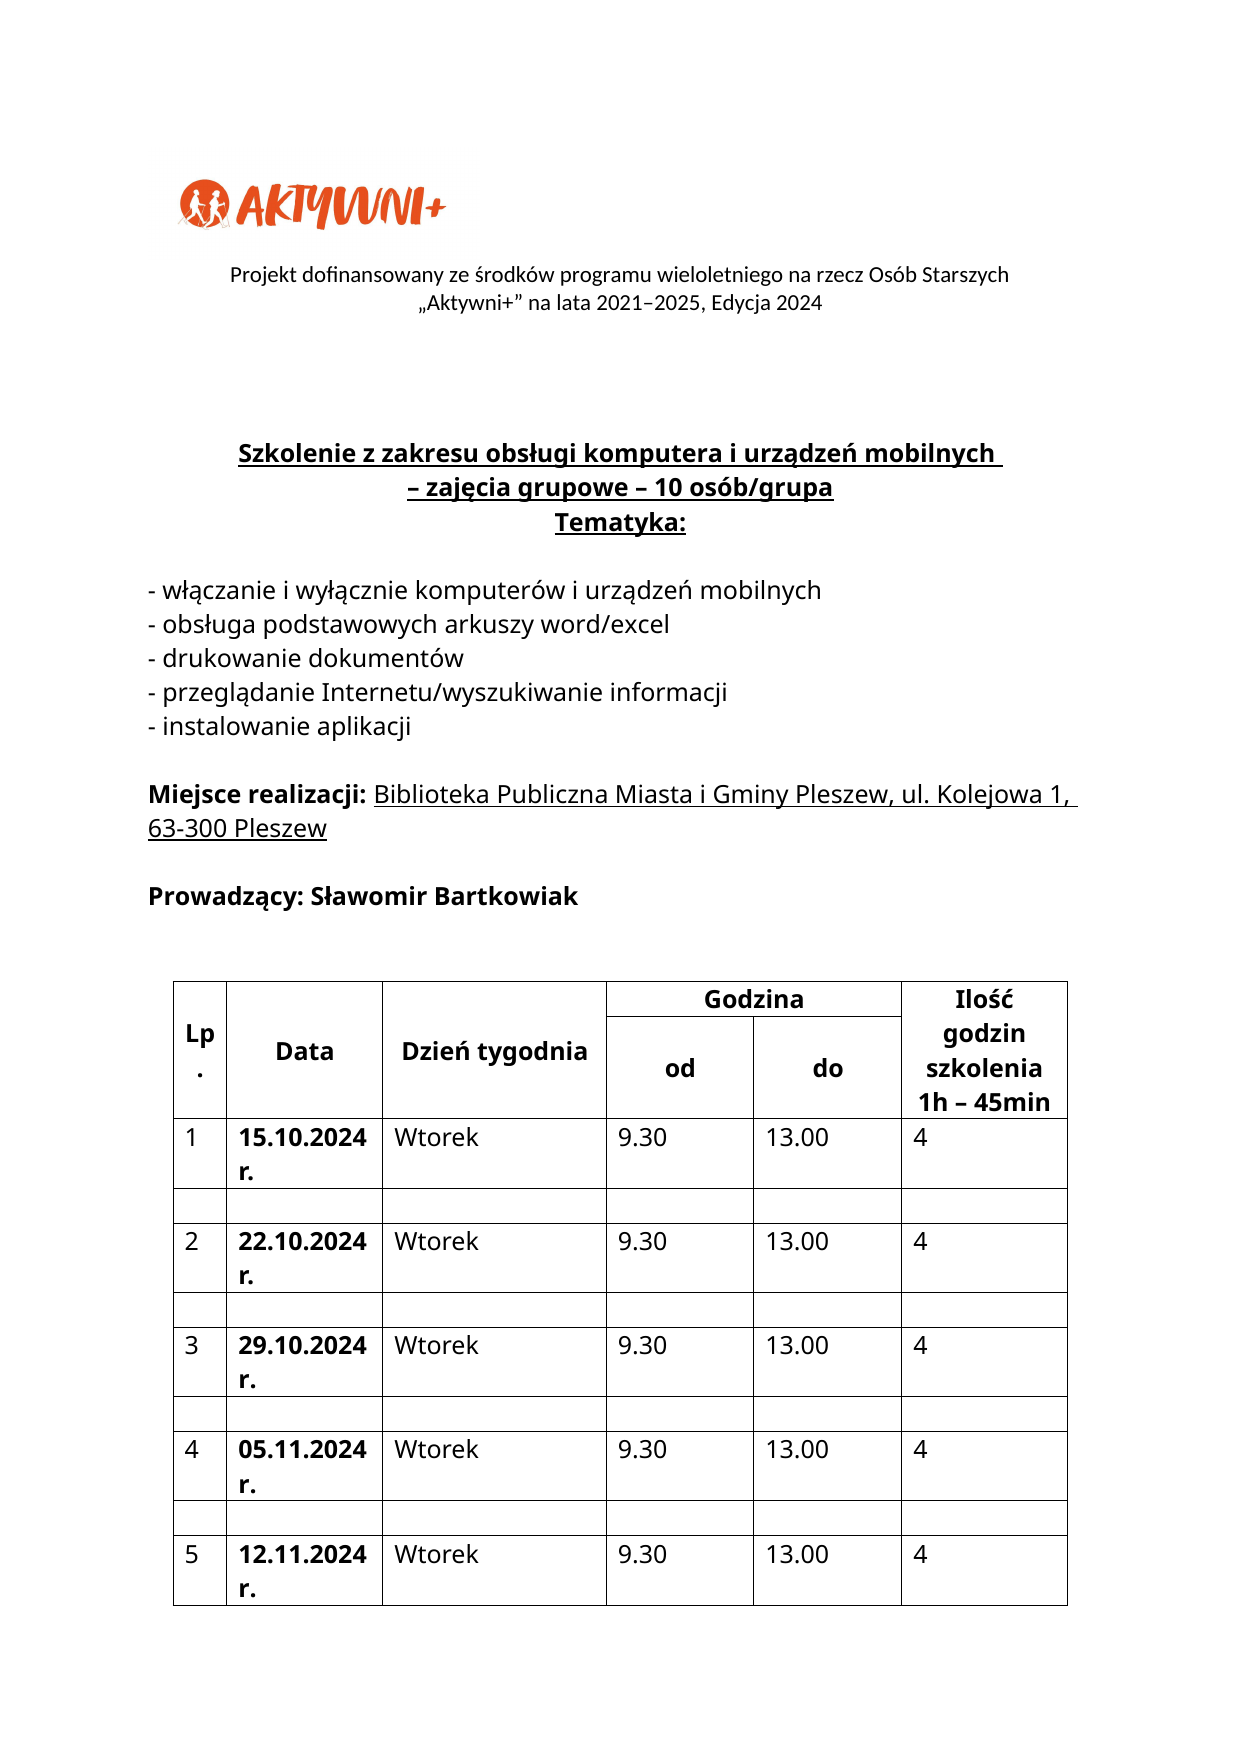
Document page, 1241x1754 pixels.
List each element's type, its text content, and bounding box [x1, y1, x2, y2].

table_header Dzień tygodnia [383, 982, 606, 1118]
table_cell [383, 1501, 606, 1535]
table_cell [227, 1501, 382, 1535]
table_cell Wtorek [383, 1119, 606, 1187]
table_cell [902, 1501, 1067, 1535]
text - drukowanie dokumentów [148, 640, 1093, 674]
table_cell 05.11.2024r. [227, 1432, 382, 1500]
table_cell [383, 1397, 606, 1431]
table_header Ilość godzin szkolenia 1h – 45min [902, 982, 1067, 1118]
table_header Data [227, 982, 382, 1118]
table_cell 9.30 [607, 1119, 753, 1187]
table_cell 15.10.2024r. [227, 1119, 382, 1187]
table_cell [754, 1501, 901, 1535]
text „Aktywni+” na lata 2021–2025, Edycja 2024 [148, 288, 1093, 316]
table_cell 9.30 [607, 1536, 753, 1604]
table_cell [227, 1293, 382, 1327]
table_cell 22.10.2024r. [227, 1224, 382, 1292]
table_cell Wtorek [383, 1328, 606, 1396]
table_cell [174, 1501, 226, 1535]
table_cell 13.00 [754, 1432, 901, 1500]
table_cell 29.10.2024r. [227, 1328, 382, 1396]
table_cell 9.30 [607, 1328, 753, 1396]
text - przeglądanie Internetu/wyszukiwanie informacji [148, 674, 1093, 708]
table_cell [607, 1189, 753, 1223]
table_cell 1 [174, 1119, 226, 1187]
table_cell 13.00 [754, 1119, 901, 1187]
text Miejsce realizacji: Biblioteka Publiczna Miasta i Gminy Pleszew, ul. Kolejowa 1, 63-300 Pleszew [148, 777, 1093, 845]
table_cell Wtorek [383, 1432, 606, 1500]
table_cell 4 [902, 1119, 1067, 1187]
text Tematyka: [148, 504, 1093, 538]
table_cell [383, 1293, 606, 1327]
table_cell [902, 1397, 1067, 1431]
table_cell 9.30 [607, 1224, 753, 1292]
table_cell [754, 1189, 901, 1223]
table_cell [174, 1293, 226, 1327]
table_cell od [607, 1017, 753, 1118]
text - obsługa podstawowych arkuszy word/excel [148, 606, 1093, 640]
table_cell [607, 1501, 753, 1535]
table_cell [227, 1189, 382, 1223]
table_cell 4 [174, 1432, 226, 1500]
table_cell 9.30 [607, 1432, 753, 1500]
table_cell [754, 1293, 901, 1327]
table_cell 13.00 [754, 1224, 901, 1292]
table_cell 3 [174, 1328, 226, 1396]
text Prowadzący: Sławomir Bartkowiak [148, 879, 1093, 913]
table_cell 4 [902, 1536, 1067, 1604]
text - instalowanie aplikacji [148, 708, 1093, 743]
table_cell 4 [902, 1328, 1067, 1396]
text Projekt dofinansowany ze środków programu wieloletniego na rzecz Osób Starszych [148, 260, 1093, 288]
text - włączanie i wyłącznie komputerów i urządzeń mobilnych [148, 572, 1093, 606]
table_cell Wtorek [383, 1224, 606, 1292]
table_cell 2 [174, 1224, 226, 1292]
table_cell [174, 1397, 226, 1431]
table_header Godzina [607, 982, 901, 1016]
table_cell 12.11.2024r. [227, 1536, 382, 1604]
text Szkolenie z zakresu obsługi komputera i urządzeń mobilnych – zajęcia grupowe – 10 osób/grupa [148, 436, 1093, 504]
table_cell do [754, 1017, 901, 1118]
table_header Lp. [174, 982, 226, 1118]
table_cell [607, 1293, 753, 1327]
table_cell 4 [902, 1432, 1067, 1500]
table_cell 13.00 [754, 1536, 901, 1604]
table_cell 4 [902, 1224, 1067, 1292]
table_cell [383, 1189, 606, 1223]
table_cell [607, 1397, 753, 1431]
table_cell Wtorek [383, 1536, 606, 1604]
table_cell [902, 1293, 1067, 1327]
table_cell 13.00 [754, 1328, 901, 1396]
table_cell [902, 1189, 1067, 1223]
table_cell [174, 1189, 226, 1223]
picture [147, 147, 481, 260]
table_cell [227, 1397, 382, 1431]
table_cell [754, 1397, 901, 1431]
table_cell 5 [174, 1536, 226, 1604]
